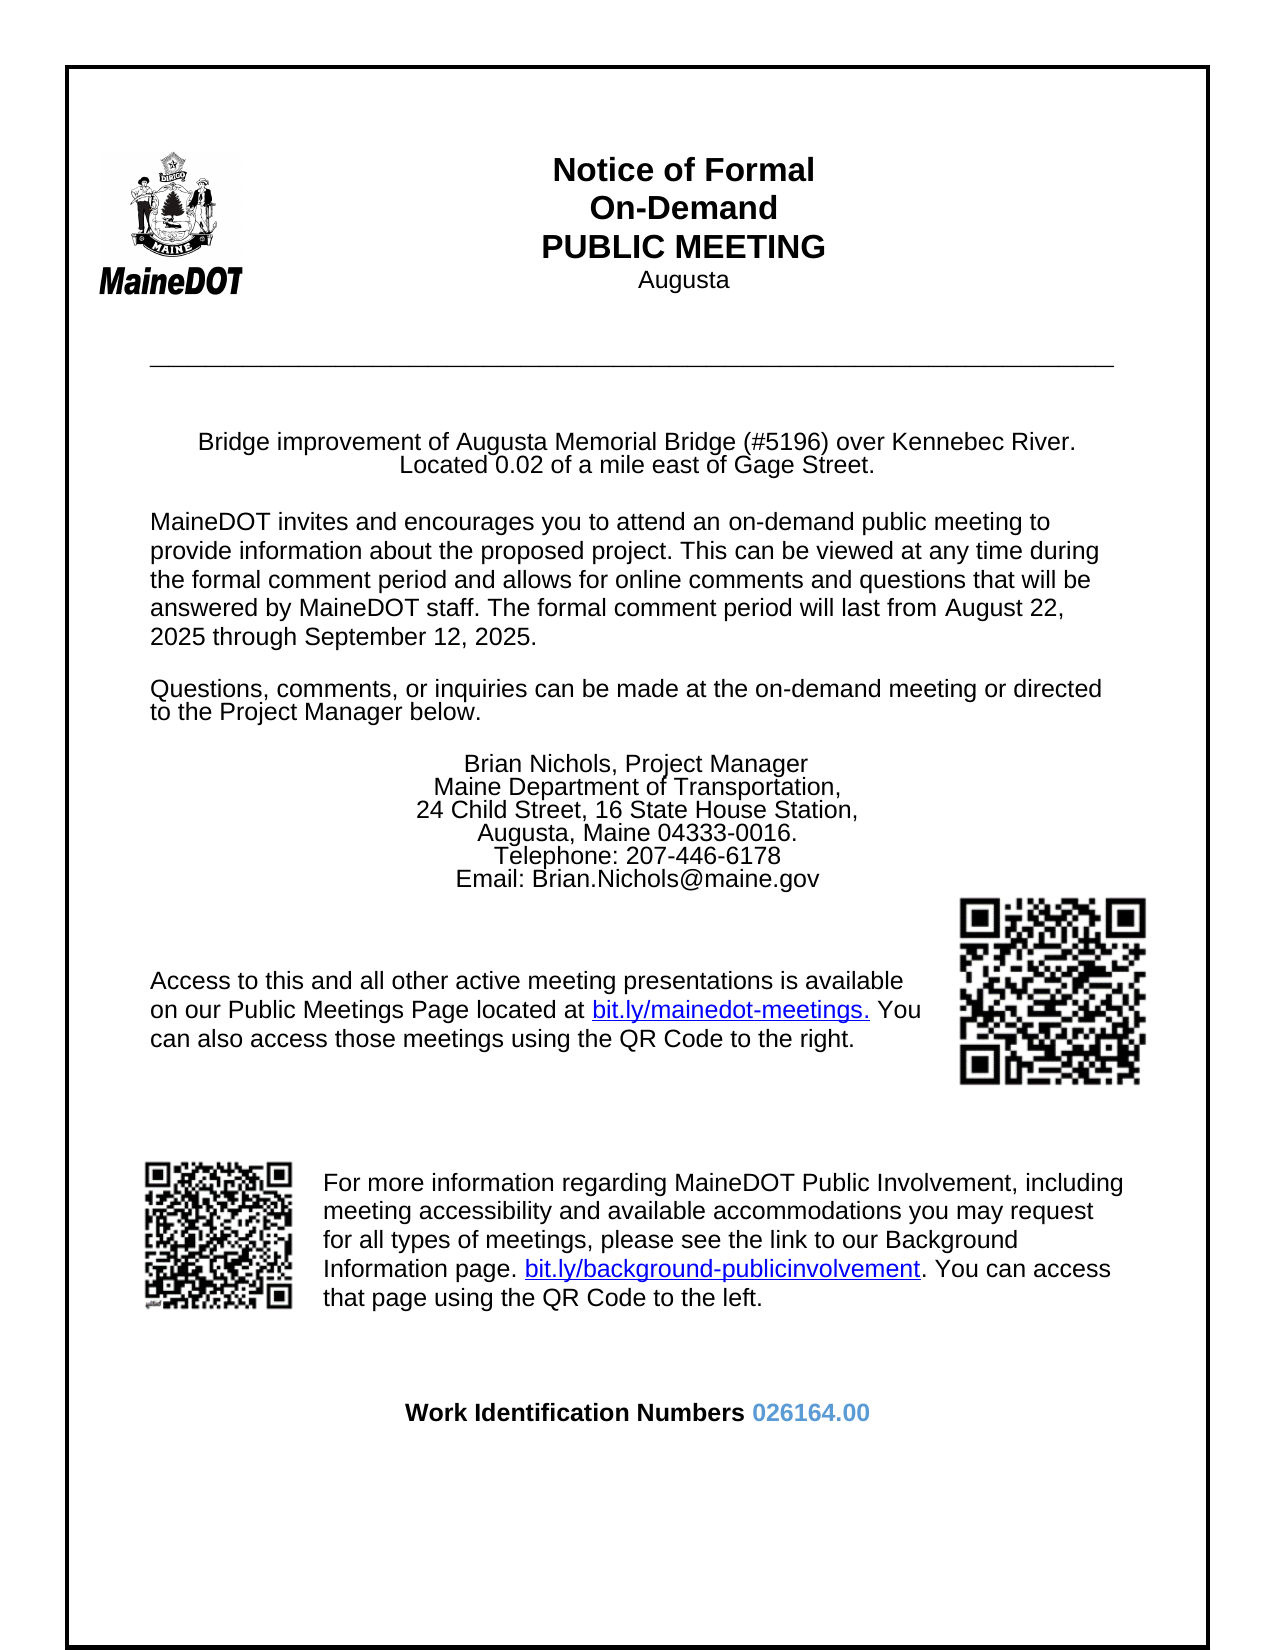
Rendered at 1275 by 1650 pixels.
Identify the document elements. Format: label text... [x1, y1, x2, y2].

text ____________________________________________________ [150, 294, 1125, 371]
text MaineDOT invites and encourages you to attend an on-demand public meeting to provide information about the proposed project. This can be viewed at any time during the formal comment period and allows for online comments and questions that will be answered by MaineDOT staff. The formal comment period will last from [150, 507, 1125, 651]
picture [955, 893, 1151, 1090]
text Email: Brian.Nichols@maine.gov [150, 869, 1125, 892]
text Access to this and all other active meeting presentations is available on our Public Meetings Page located at bit.ly/mainedot-meetings. You can also access those meetings using the QR Code to the right. [150, 966, 955, 1053]
text PUBLIC MEETING [243, 227, 1125, 265]
text Brian Nichols, Project Manager [375, 754, 1125, 777]
text Telephone: 207-446-6178 [150, 846, 1125, 869]
picture [98, 150, 243, 298]
text Maine Department of Transportation, [150, 777, 1125, 800]
text Augusta, Maine 04333-0016. [150, 823, 1125, 846]
text On-Demand [243, 188, 1125, 227]
picture [130, 1148, 305, 1323]
text For more information regarding MaineDOT Public Involvement, including meeting accessibility and available accommodations you may request for all types of meetings, please see the link to our Background Information page. bit.ly/background-publicinvolvement. You can access that page using the QR Code to the left. [305, 1168, 1125, 1311]
text Questions, comments, or inquiries can be made at the on-demand meeting or directed to the Project Manager below. [150, 679, 1125, 726]
text 24 Child Street, 16 State House Station, [150, 800, 1125, 823]
text Notice of [243, 150, 1125, 188]
text Work Identification Numbers 026164.00 [150, 1398, 1125, 1426]
